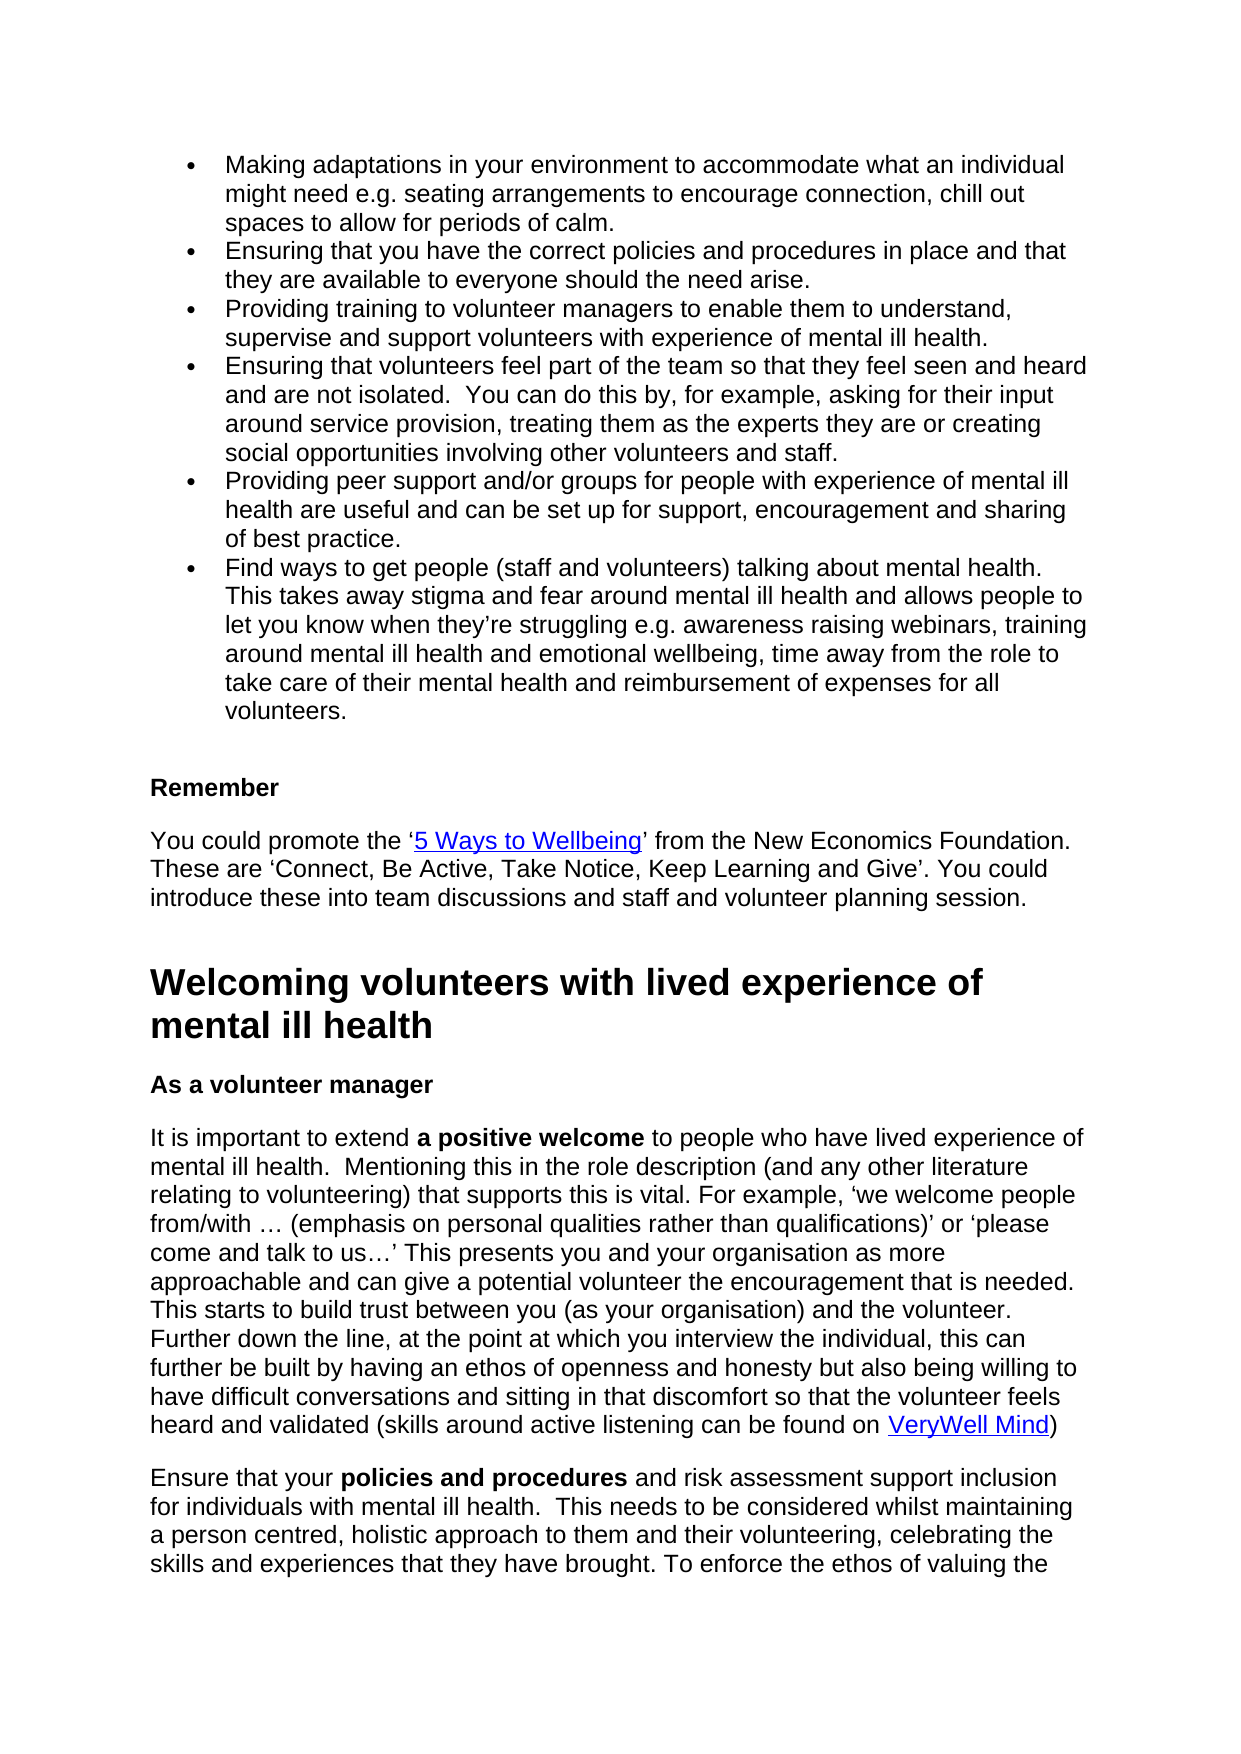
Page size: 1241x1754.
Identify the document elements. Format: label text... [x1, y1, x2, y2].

list Providing peer support and/or groups for people with experience of mental ill health are useful and can be set up for support, encouragement and sharing of best practice. [187, 466, 1090, 552]
list Ensuring that you have the correct policies and procedures in place and that they are available to everyone should the need arise. [187, 236, 1090, 294]
text It is important to extend a positive welcome to people who have lived experience of mental ill health. Mentioning this in the role description (and any other literature relating to volunteering) that supports this is vital. For example, ‘we welcome people from/with … (emphasis on personal qualities rather than qualifications)’ or ‘please come and talk to us…’ This presents you and your organisation as more approachable and can give a potential volunteer the encouragement that is needed. This starts to build trust between you (as your organisation) and the volunteer. Further down the line, at the point at which you interview the individual, this can further be built by having an ethos of openness and honesty but also being willing to have difficult conversations and sitting in that discomfort so that the volunteer feels heard and validated (skills around active listening can be found on VeryWell Mind) [150, 1123, 1090, 1439]
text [150, 1463, 1090, 1578]
text Remember [150, 773, 1090, 802]
list Making adaptations in your environment to accommodate what an individual might need e.g. seating arrangements to encourage connection, chill out spaces to allow for periods of calm. [187, 150, 1090, 236]
text Welcoming volunteers with lived experience of mental ill health [150, 960, 1090, 1046]
text As a volunteer manager [150, 1070, 1090, 1099]
text You could promote the ‘5 Ways to Wellbeing’ from the New Economics Foundation. These are ‘Connect, Be Active, Take Notice, Keep Learning and Give’. You could introduce these into team discussions and staff and volunteer planning session. [150, 826, 1090, 912]
list Providing training to volunteer managers to enable them to understand, supervise and support volunteers with experience of mental ill health. [187, 294, 1090, 351]
list Find ways to get people (staff and volunteers) talking about mental health. This takes away stigma and fear around mental ill health and allows people to let you know when they’re struggling e.g. awareness raising webinars, training around mental ill health and emotional wellbeing, time away from the role to take care of their mental health and reimbursement of expenses for all volunteers. [187, 552, 1090, 725]
list Ensuring that volunteers feel part of the team so that they feel seen and heard and are not isolated. You can do this by, for example, asking for their input around service provision, treating them as the experts they are or creating social opportunities involving other volunteers and staff. [187, 351, 1090, 466]
